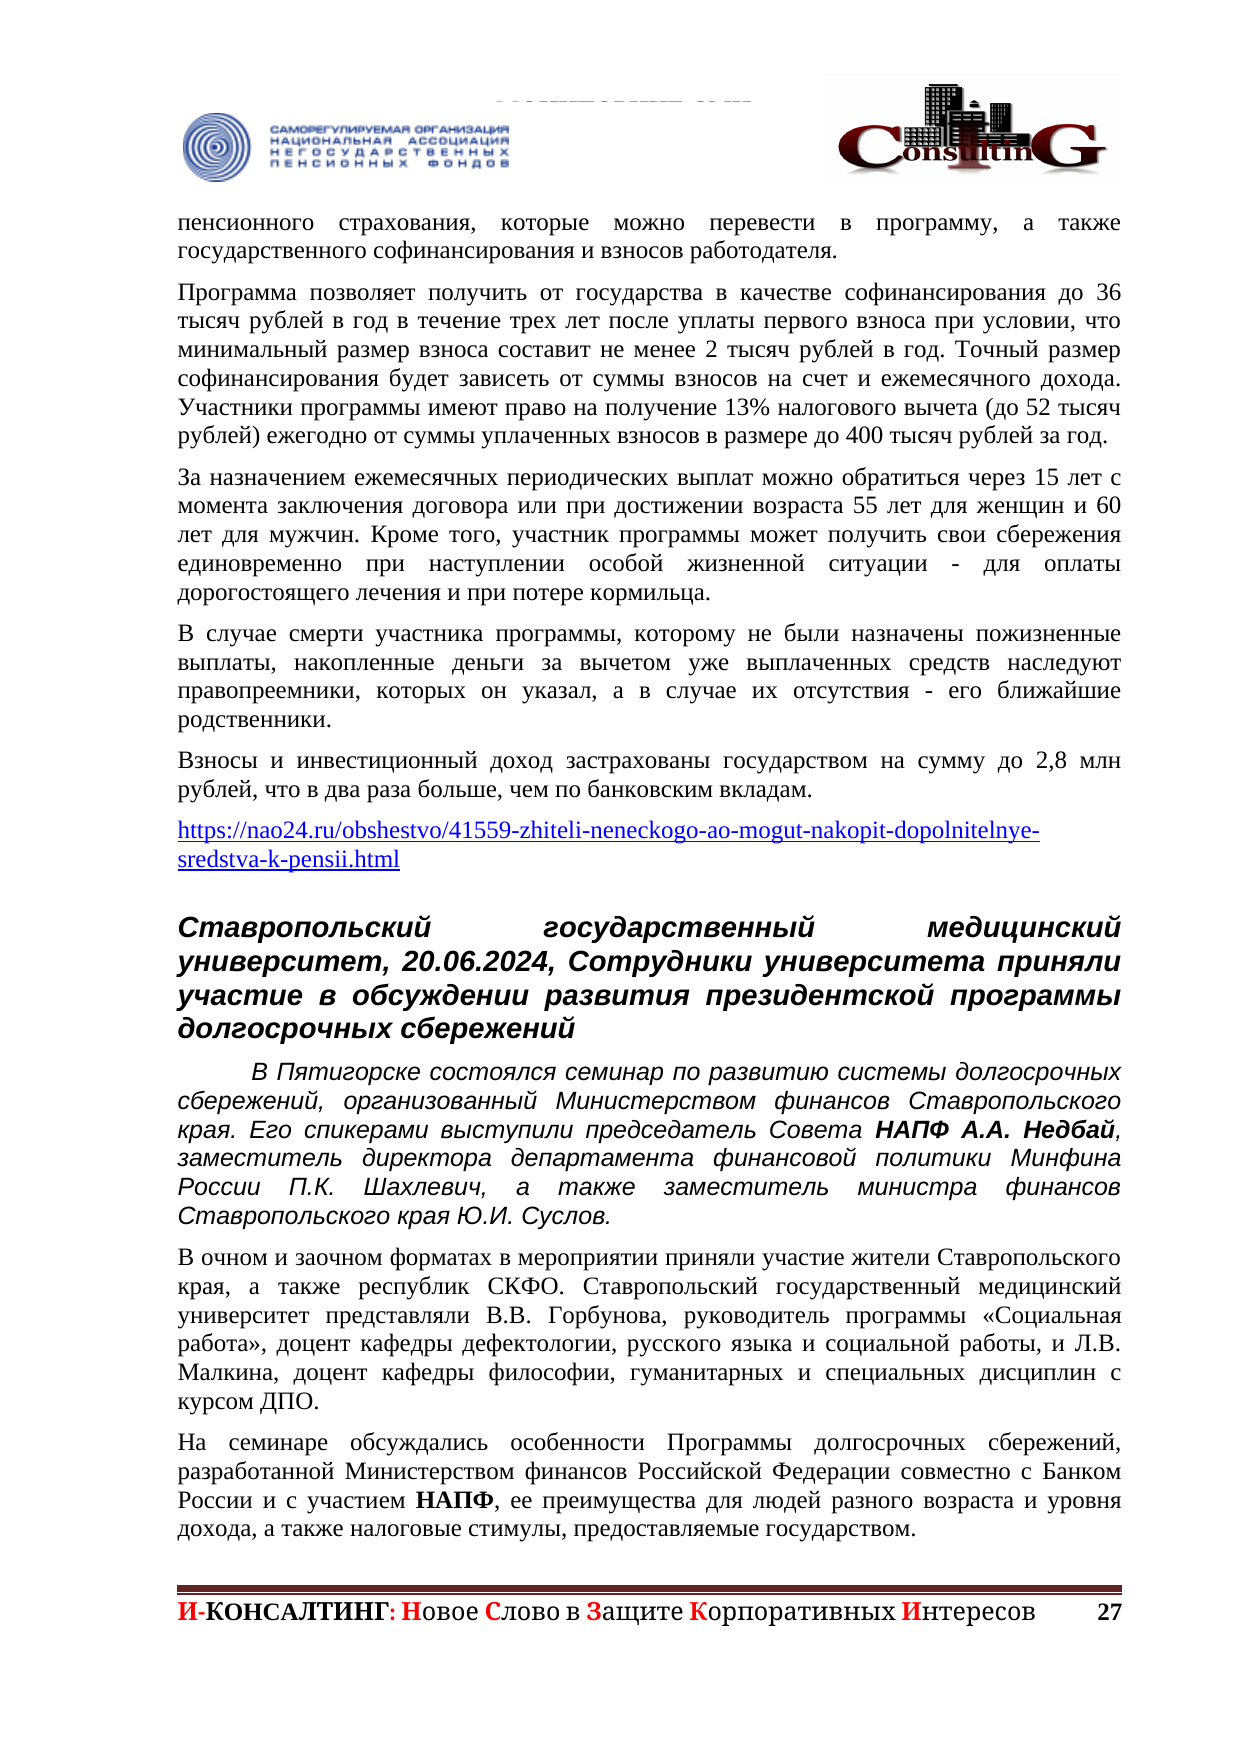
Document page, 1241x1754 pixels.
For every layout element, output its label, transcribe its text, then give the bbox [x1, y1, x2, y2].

text В очном и заочном форматах в мероприятии приняли участие жители Ставропольского края, а также республик СКФО. Ставропольский государственный медицинский университет представляли В.В. Горбунова, руководитель программы «Социальная работа», доцент кафедры дефектологии, русского языка и социальной работы, и Л.В. Малкина, доцент кафедры философии, гуманитарных и специальных дисциплин с курсом ДПО. [177, 1242, 1122, 1415]
text В случае смерти участника программы, которому не были назначены пожизненные выплаты, накопленные деньги за вычетом уже выплаченных средств наследуют правопреемники, которых он указал, а в случае их отсутствия - его ближайшие родственники. [177, 618, 1122, 733]
picture [821, 73, 1122, 182]
text На семинаре обсуждались особенности Программы долгосрочных сбережений, разработанной Министерством финансов Российской Федерации совместно с Банком России и с участием НАПФ, ее преимущества для людей разного возраста и уровня дохода, а также налоговые стимулы, предоставляемые государством. [177, 1427, 1122, 1542]
picture [183, 113, 509, 182]
text Программа позволяет получить от государства в качестве софинансирования до 36 тысяч рублей в год в течение трех лет после уплаты первого взноса при условии, что минимальный размер взноса составит не менее 2 тысяч рублей в год. Точный размер софинансирования будет зависеть от суммы взносов на счет и ежемесячного дохода. Участники программы имеют право на получение 13% налогового вычета (до 52 тысяч рублей) ежегодно от суммы уплаченных взносов в размере до 400 тысяч рублей за год. [177, 277, 1122, 449]
text https://nao24.ru/obshestvo/41559-zhiteli-neneckogo-ao-mogut-nakopit-dopolnitelnye-sredstva-k-pensii.html [177, 816, 1122, 873]
text Взносы и инвестиционный доход застрахованы государством на сумму до 2,8 млн рублей, что в два раза больше, чем по банковским вкладам. [177, 746, 1122, 803]
subtitle В Пятигорске состоялся семинар по развитию системы долгосрочных сбережений, организованный Министерством финансов Ставропольского края. Его спикерами выступили председатель Совета НАПФ А.А. Недбай, заместитель директора департамента финансовой политики Минфина России П.К. Шахлевич, а также заместитель министра финансов Ставропольского края Ю.И. Суслов. [177, 1057, 1122, 1230]
subtitle Ставропольский государственный медицинский университет, 20.06.2024, Сотрудники университета приняли участие в обсуждении развития президентской программы долгосрочных сбережений [177, 911, 1122, 1045]
text За назначением ежемесячных периодических выплат можно обратиться через 15 лет с момента заключения договора или при достижении возраста 55 лет для женщин и 60 лет для мужчин. Кроме того, участник программы может получить свои сбережения единовременно при наступлении особой жизненной ситуации - для оплаты дорогостоящего лечения и при потере кормильца. [177, 462, 1122, 606]
